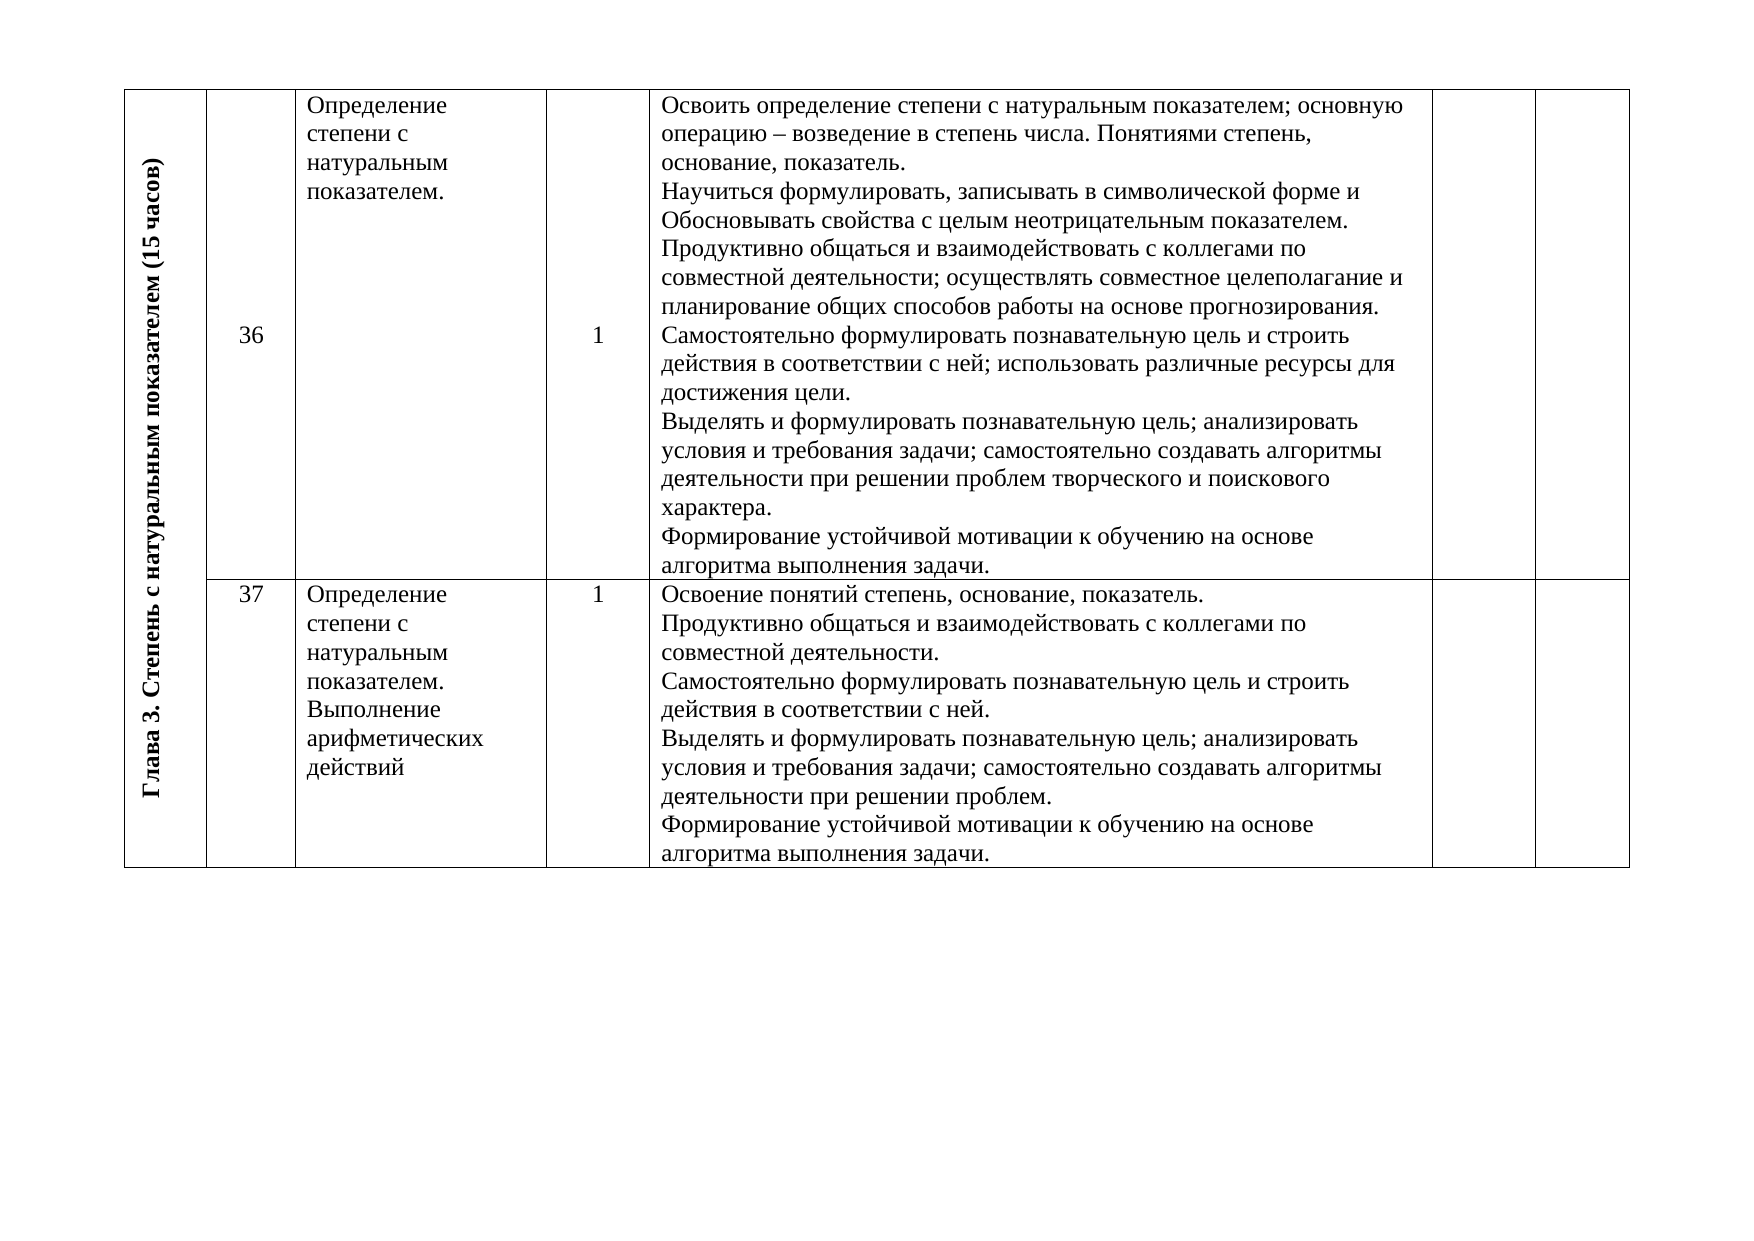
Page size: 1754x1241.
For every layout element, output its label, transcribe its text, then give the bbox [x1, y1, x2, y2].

table_cell 36 [207, 90, 295, 578]
table_cell Определение степени с натуральным показателем. [296, 90, 546, 578]
table_cell [1433, 580, 1535, 867]
table_cell [1536, 90, 1629, 578]
table_cell 1 [547, 90, 649, 578]
table_cell Определение степени с натуральным показателем. Выполнение арифметических действий [296, 580, 546, 867]
table_cell Глава 3. Степень с натуральным показателем (15 часов) [125, 90, 206, 867]
table_cell [1433, 90, 1535, 578]
table_cell Освоение понятий степень, основание, показатель. Продуктивно общаться и взаимодействовать с коллегами по совместной деятельности. Самостоятельно формулировать познавательную цель и строить действия в соответствии с ней. Выделять и формулировать познавательную цель; анализировать условия и требования задачи; самостоятельно создавать алгоритмы деятельности при решении проблем. Формирование устойчивой мотивации к обучению на основе алгоритма выполнения задачи. [650, 580, 1432, 867]
table_cell Освоить определение степени с натуральным показателем; основную операцию – возведение в степень числа. Понятиями степень, основание, показатель. Научиться формулировать, записывать в символической форме и Обосновывать свойства с целым неотрицательным показателем. Продуктивно общаться и взаимодействовать с коллегами по совместной деятельности; осуществлять совместное целеполагание и планирование общих способов работы на основе прогнозирования. Самостоятельно формулировать познавательную цель и строить действия в соответствии с ней; использовать различные ресурсы для достижения цели. Выделять и формулировать познавательную цель; анализировать условия и требования задачи; самостоятельно создавать алгоритмы деятельности при решении проблем творческого и поискового характера. Формирование устойчивой мотивации к обучению на основе алгоритма выполнения задачи. [650, 90, 1432, 578]
table_cell [1536, 580, 1629, 867]
table_cell 37 [207, 580, 295, 867]
table_cell 1 [547, 580, 649, 867]
